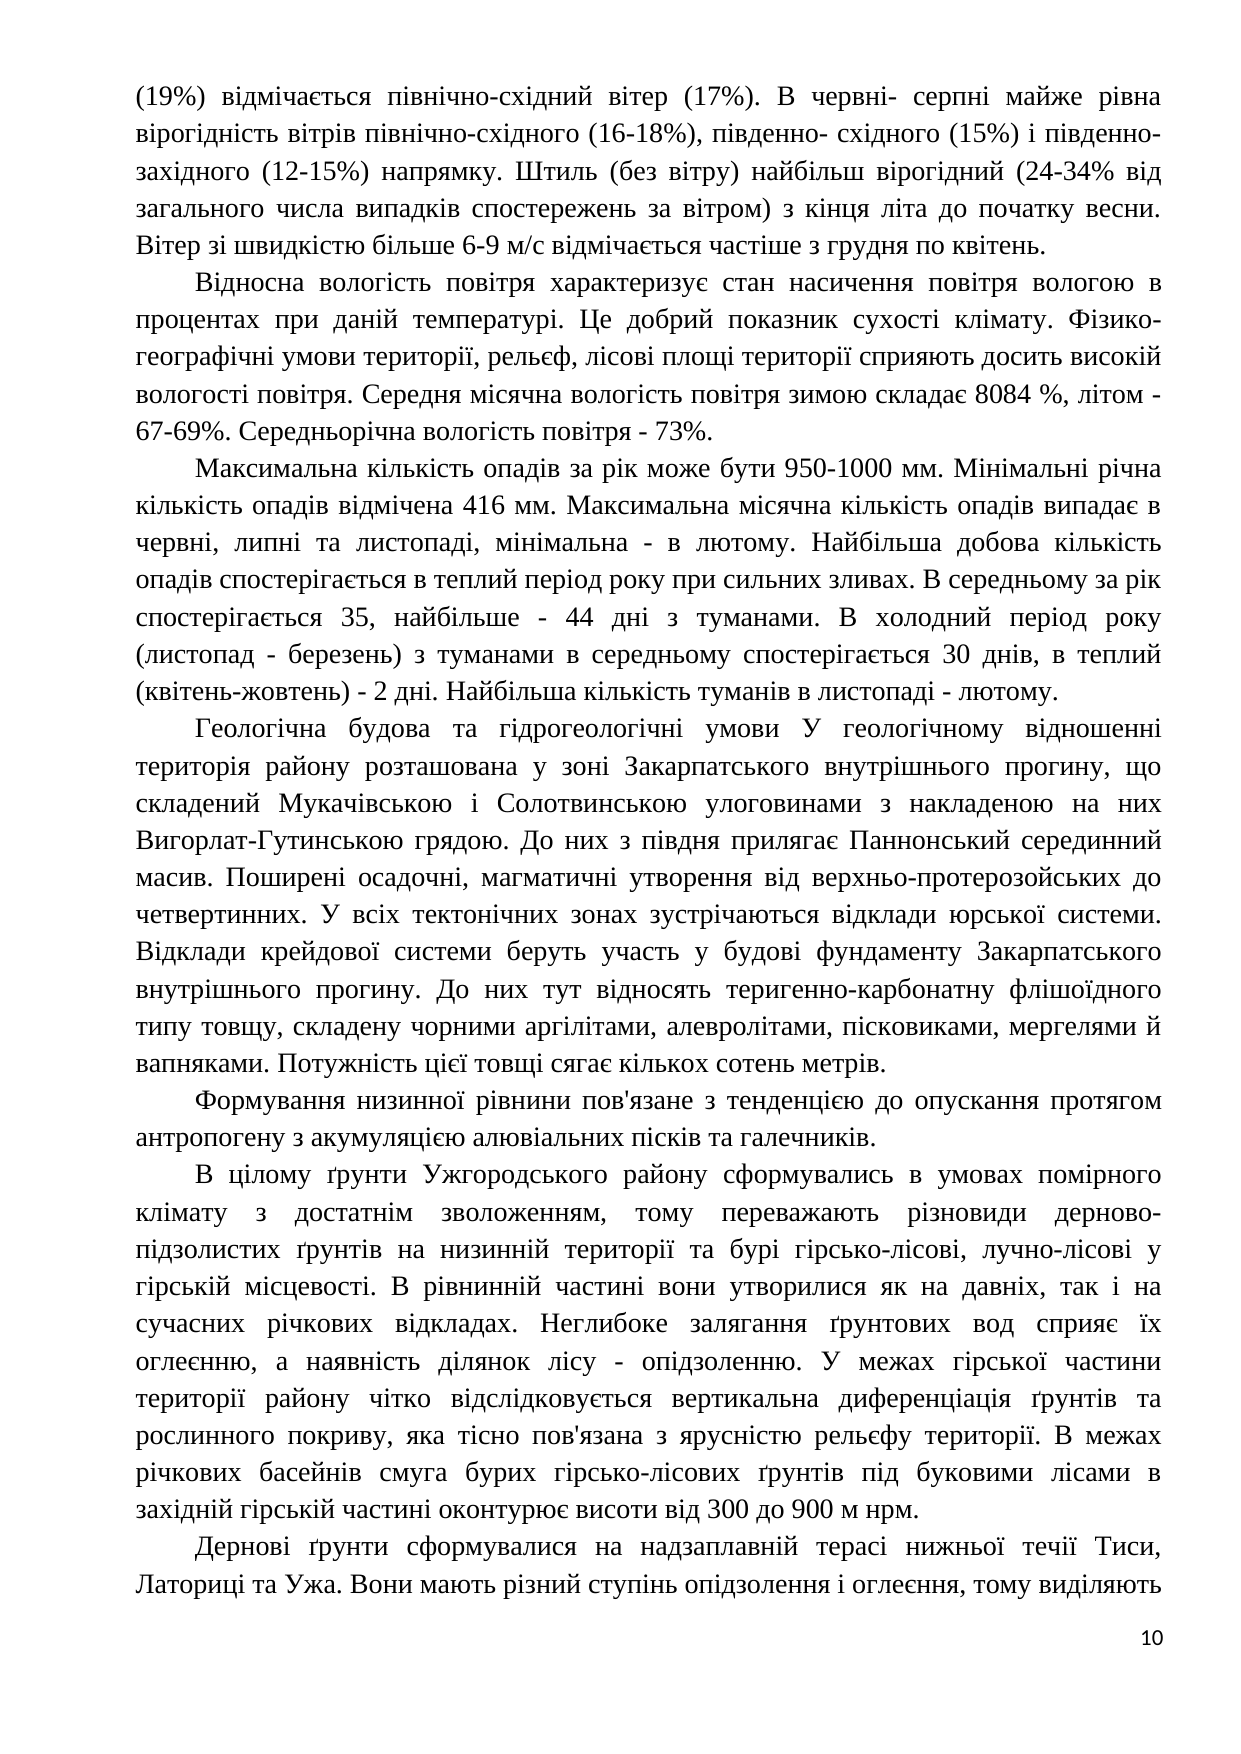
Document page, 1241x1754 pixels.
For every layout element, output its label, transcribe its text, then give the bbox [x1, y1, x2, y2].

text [135, 79, 1163, 260]
text Геологічна будова та гідрогеологічні умови У геологічному відношенні територія району розташована у зоні Закарпатського внутрішнього прогину, що складений Мукачівською і Солотвинською улоговинами з накладеною на них Вигорлат-Гутинською грядою. До них з півдня прилягає Паннонський серединний масив. Поширені осадочні, магматичні утворення від верхньо-протерозойських до четвертинних. У всіх тектонічних зонах зустрічаються відклади юрської системи. Відклади крейдової системи беруть участь у будові фундаменту Закарпатського внутрішнього прогину. До них тут відносять теригенно-карбонатну флішоїдного типу товщу, складену чорними аргілітами, алевролітами, пісковиками, мергелями й вапняками. Потужність цієї товщі сягає кількох сотень метрів. [135, 711, 1163, 1078]
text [135, 1529, 1163, 1599]
text Відносна вологість повітря характеризує стан насичення повітря вологою в процентах при даній температурі. Це добрий показник сухості клімату. Фізико- географічні умови території, рельєф, лісові площі території сприяють досить високій вологості повітря. Середня місячна вологість повітря зимою складає 8084 %, літом - 67-69%. Середньорічна вологість повітря - 73%. [135, 265, 1163, 446]
text Формування низинної рівнини пов'язане з тенденцією до опускання протягом антропогену з акумуляцією алювіальних пісків та галечників. [135, 1083, 1163, 1153]
text Максимальна кількість опадів за рік може бути 950-1000 мм. Мінімальні річна кількість опадів відмічена 416 мм. Максимальна місячна кількість опадів випадає в червні, липні та листопаді, мінімальна - в лютому. Найбільша добова кількість опадів спостерігається в теплий період року при сильних зливах. В середньому за рік спостерігається 35, найбільше - 44 дні з туманами. В холодний період року (листопад - березень) з туманами в середньому спостерігається 30 днів, в теплий (квітень-жовтень) - 2 дні. Найбільша кількість туманів в листопаді - лютому. [135, 451, 1163, 707]
text В цілому ґрунти Ужгородського району сформувались в умовах помірного клімату з достатнім зволоженням, тому переважають різновиди дерново- підзолистих ґрунтів на низинній території та бурі гірсько-лісові, лучно-лісові у гірській місцевості. В рівнинній частині вони утворилися як на давніх, так і на сучасних річкових відкладах. Неглибоке залягання ґрунтових вод сприяє їх оглеєнню, а наявність ділянок лісу - опідзоленню. У межах гірської частини території району чітко відслідковується вертикальна диференціація ґрунтів та рослинного покриву, яка тісно пов'язана з ярусністю рельєфу території. В межах річкових басейнів смуга бурих гірсько-лісових ґрунтів під буковими лісами в західній гірській частині оконтурює висоти від 300 до 900 м нрм. [135, 1158, 1163, 1525]
